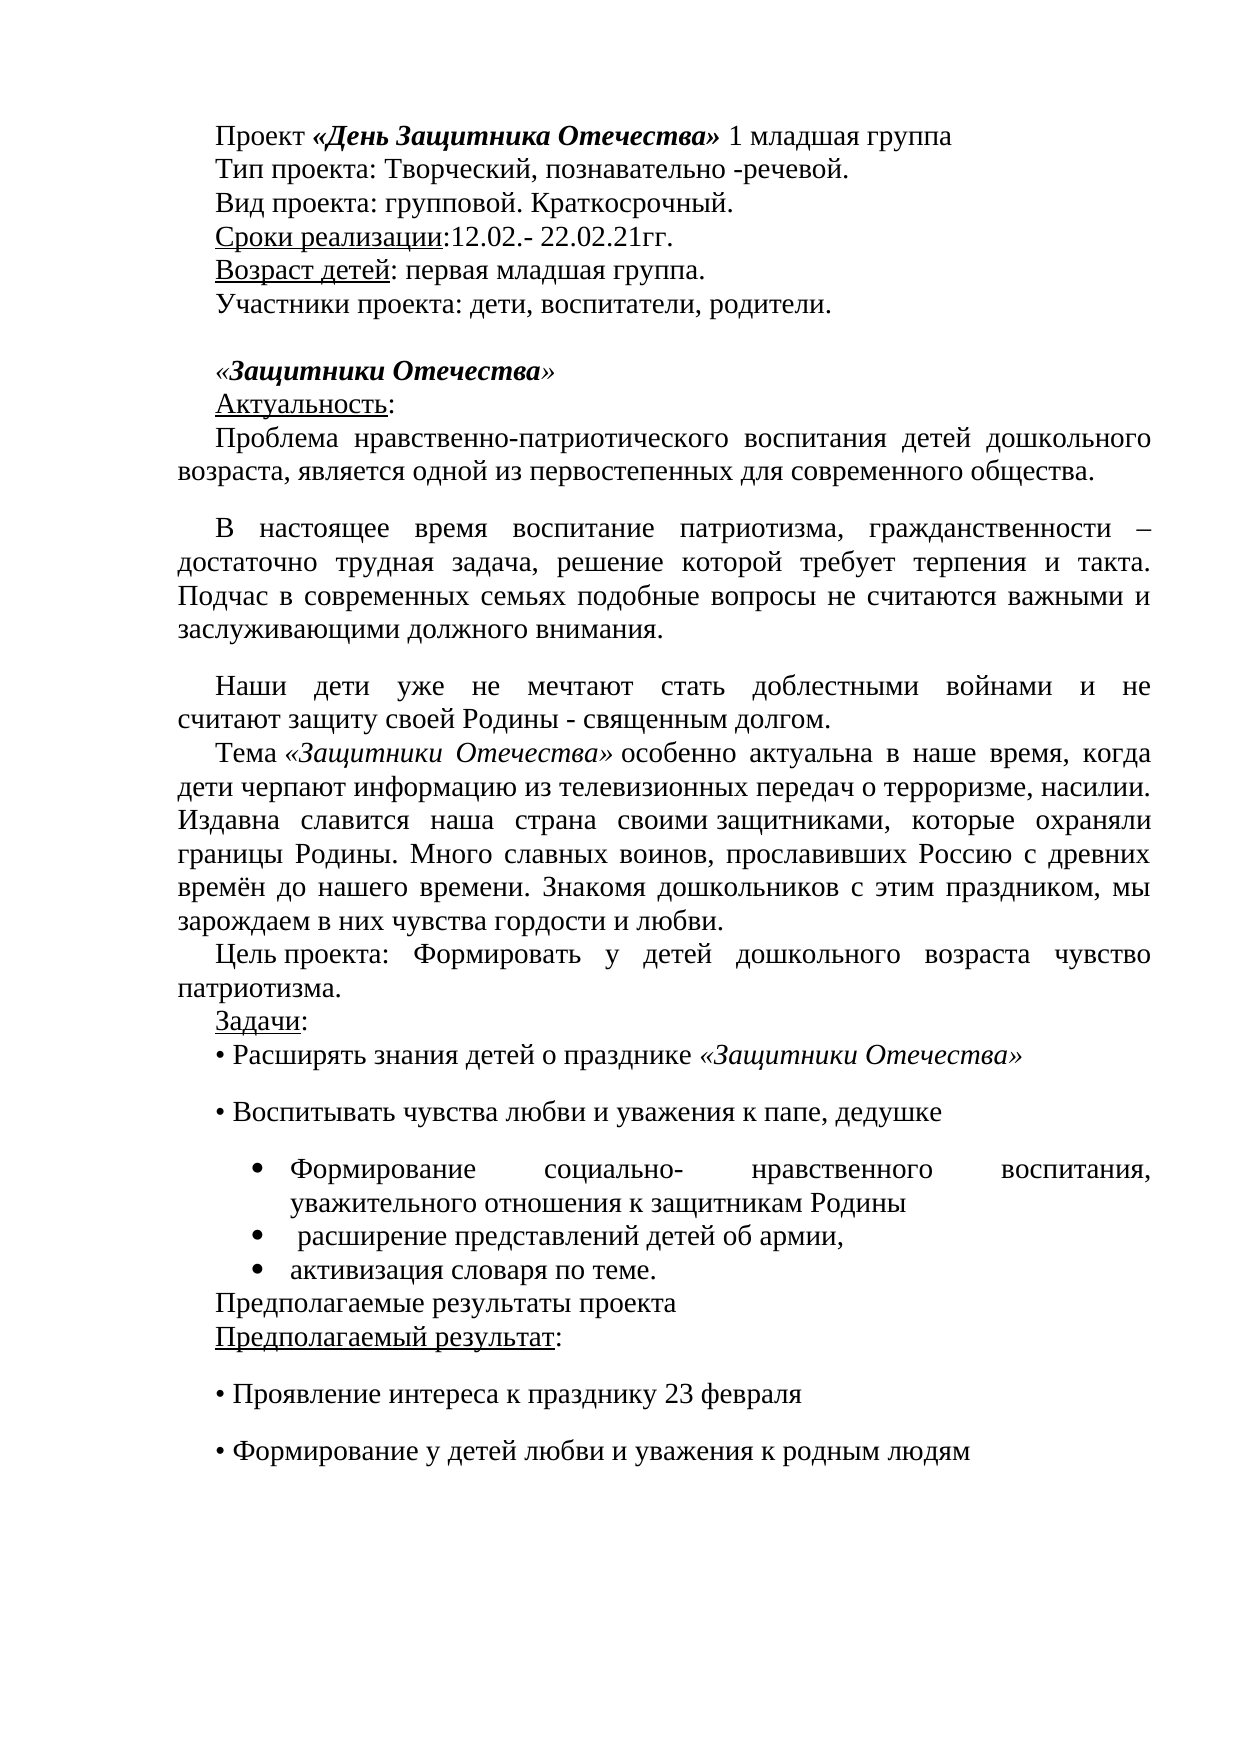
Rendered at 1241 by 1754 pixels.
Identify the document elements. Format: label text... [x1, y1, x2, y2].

list Формирование социально- нравственного воспитания, уважительного отношения к защитникам Родины [252, 1151, 1152, 1218]
text • Проявление интереса к празднику 23 февраля [177, 1376, 1152, 1409]
text В настоящее время воспитание патриотизма, гражданственности – достаточно трудная задача, решение которой требует терпения и такта. Подчас в современных семьях подобные вопросы не считаются важными и заслуживающими должного внимания. [177, 511, 1152, 645]
text Предполагаемый результат: [177, 1319, 1152, 1353]
text Актуальность: [177, 386, 1152, 420]
list активизация словаря по теме. [252, 1252, 1152, 1286]
text Тема «Защитники Отечества» особенно актуальна в наше время, когда дети черпают информацию из телевизионных передач о терроризме, насилии. Издавна славится наша страна своими защитниками, которые охраняли границы Родины. Много славных воинов, прославивших Россию с древних времён до нашего времени. Знакомя дошкольников с этим праздником, мы зарождаем в них чувства гордости и любви. [177, 735, 1152, 936]
text • Воспитывать чувства любви и уважения к папе, дедушке [177, 1094, 1152, 1128]
text Задачи: [177, 1003, 1152, 1037]
text Сроки реализации:12.02.- 22.02.21гг. [177, 219, 1152, 252]
list расширение представлений детей об армии, [252, 1218, 1152, 1252]
text Предполагаемые результаты проекта [177, 1286, 1152, 1319]
text Участники проекта: дети, воспитатели, родители. [177, 286, 1152, 319]
text Возраст детей: первая младшая группа. [177, 252, 1152, 286]
text Тип проекта: Творческий, познавательно -речевой. [177, 152, 1152, 185]
text • Формирование у детей любви и уважения к родным людям [177, 1433, 1152, 1467]
text Проект «День Защитника Отечества» 1 младшая группа [177, 118, 1152, 152]
text Цель проекта: Формировать у детей дошкольного возраста чувство патриотизма. [177, 936, 1152, 1003]
text • Расширять знания детей о празднике «Защитники Отечества» [177, 1037, 1152, 1071]
text «Защитники Отечества» [177, 353, 1152, 386]
text Проблема нравственно-патриотического воспитания детей дошкольного возраста, является одной из первостепенных для современного общества. [177, 420, 1152, 487]
text Наши дети уже не мечтают стать доблестными войнами и не считают защиту своей Родины - священным долгом. [177, 668, 1152, 735]
text Вид проекта: групповой. Краткосрочный. [177, 185, 1152, 219]
